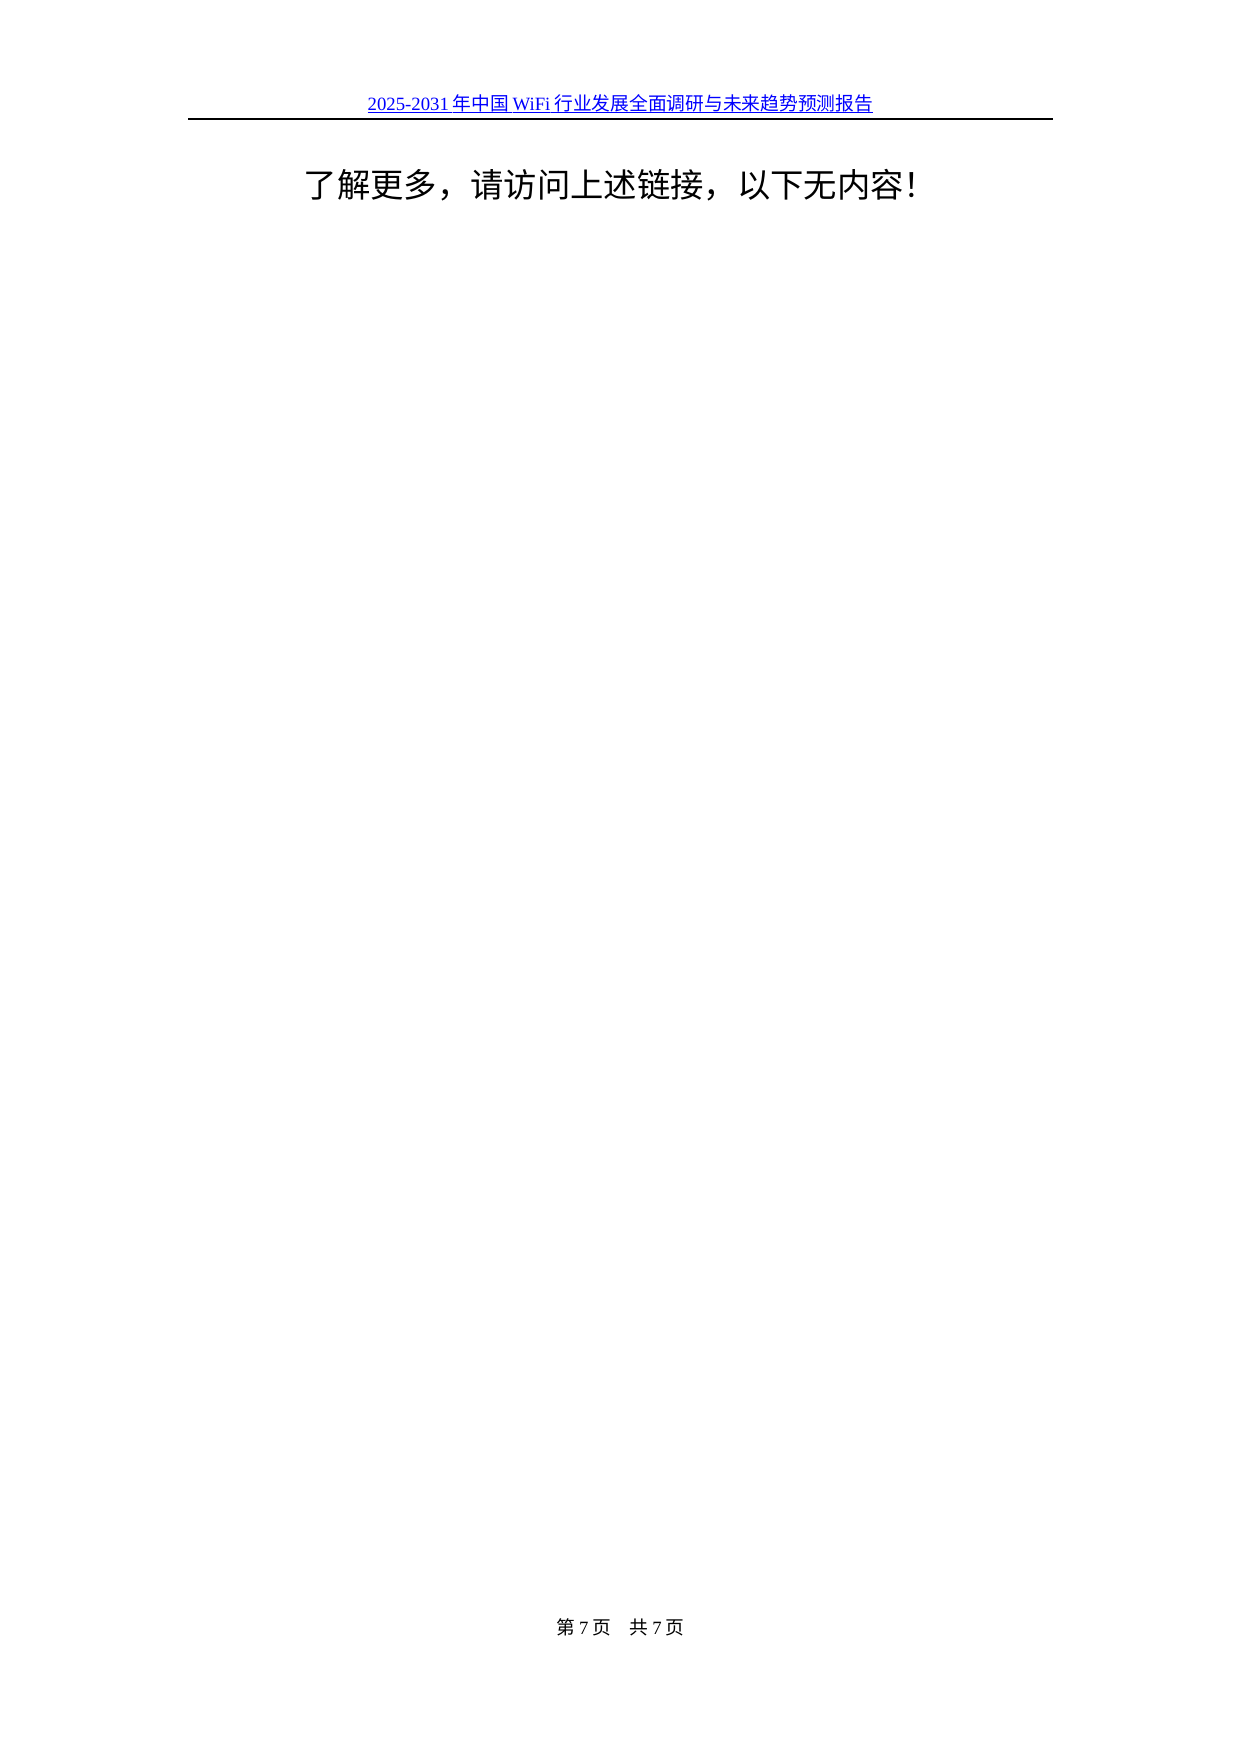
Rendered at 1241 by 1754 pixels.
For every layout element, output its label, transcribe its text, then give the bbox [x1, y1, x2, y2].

title 了解更多，请访问上述链接，以下无内容！ [187, 150, 1053, 215]
